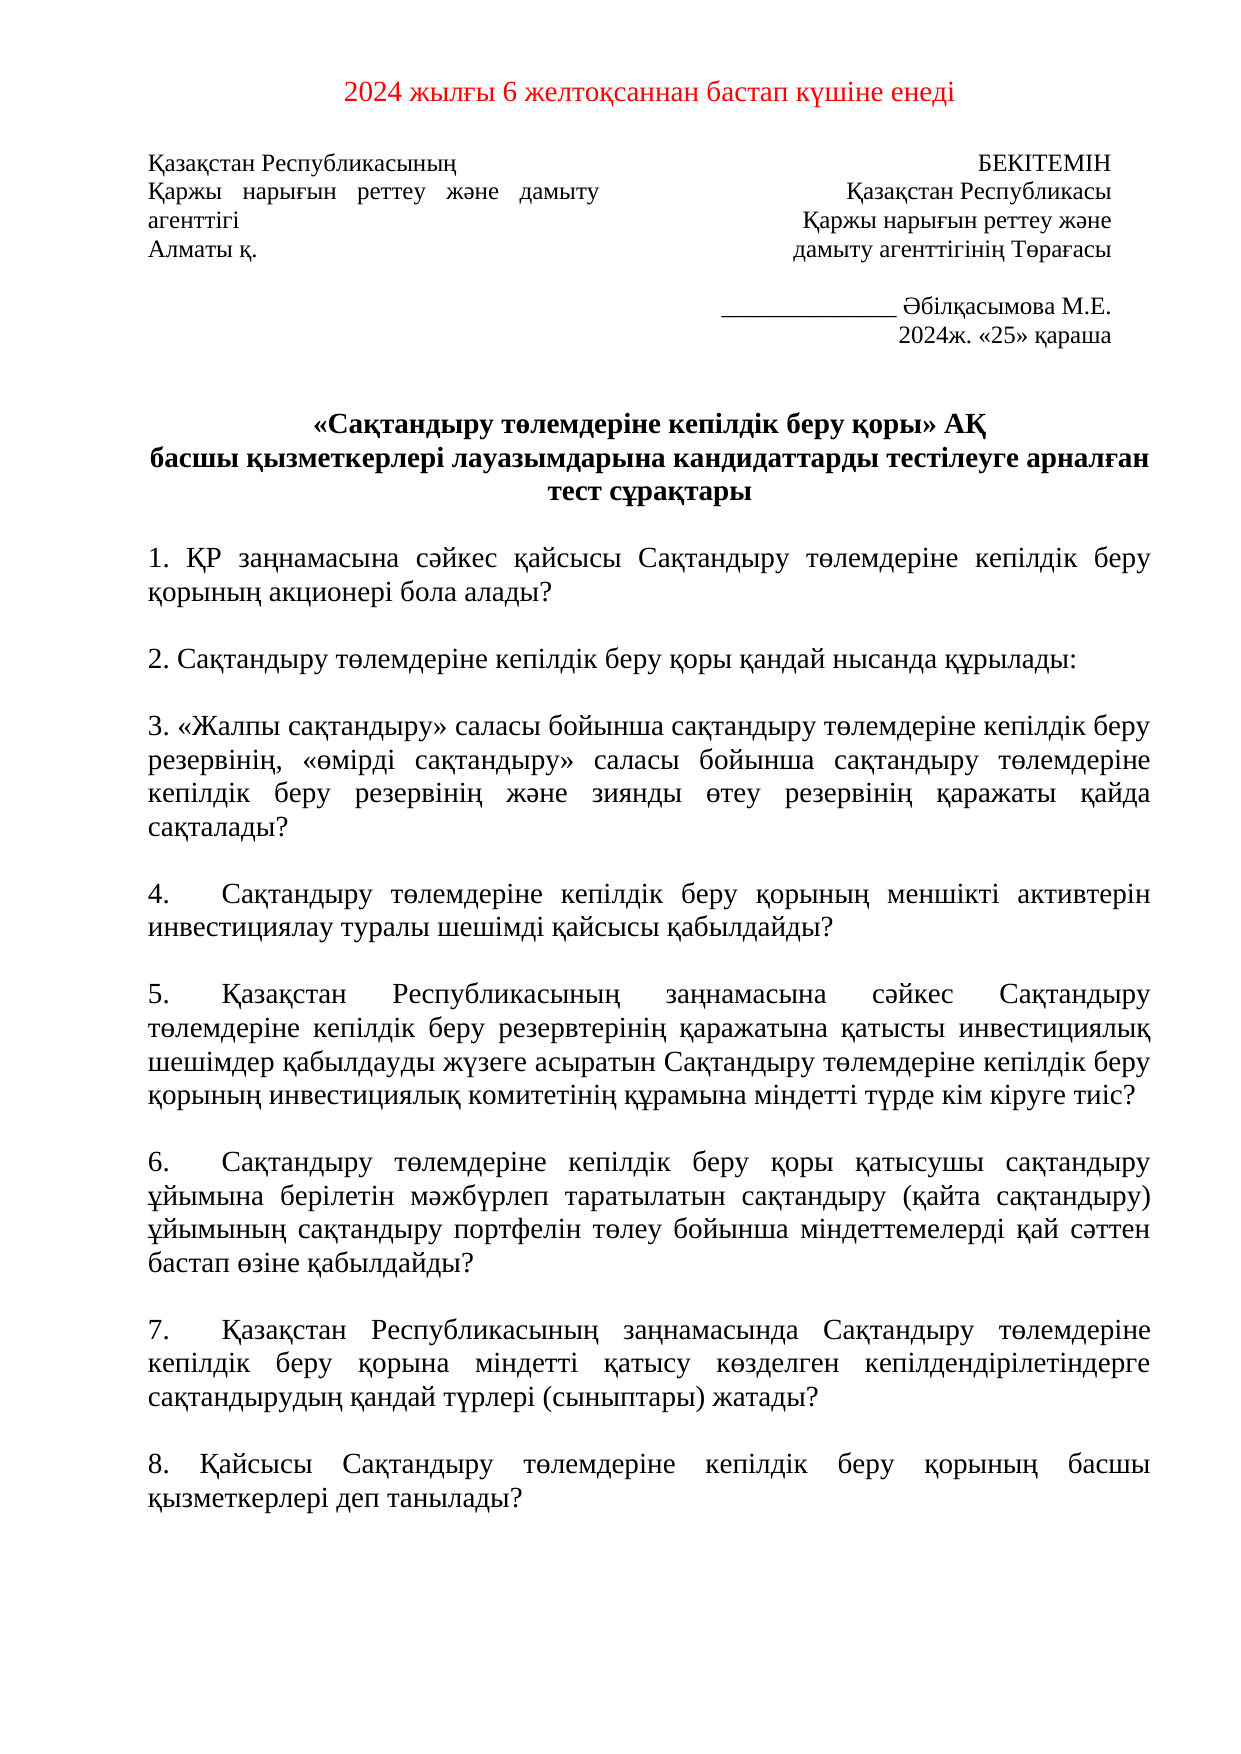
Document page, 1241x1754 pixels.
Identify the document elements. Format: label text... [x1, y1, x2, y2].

text «Сақтандыру төлемдеріне кепілдік беру қоры» АҚ [148, 406, 1152, 440]
text 4. Сақтандыру төлемдеріне кепілдік беру қорының меншікті активтерін инвестициялау туралы шешімді қайсысы қабылдайды? [148, 876, 1152, 943]
text 8. Қайсысы Сақтандыру төлемдеріне кепілдік беру қорының басшы қызметкерлері деп танылады? [148, 1446, 1152, 1513]
text 1. ҚР заңнамасына сәйкес қайсысы Сақтандыру төлемдеріне кепілдік беру қорының акционері бола алады? [148, 541, 1152, 608]
text 2. Сақтандыру төлемдеріне кепілдік беру қоры қандай нысанда құрылады: [148, 641, 1152, 675]
text 3. «Жалпы сақтандыру» саласы бойынша сақтандыру төлемдеріне кепілдік беру резервінің, «өмірді сақтандыру» саласы бойынша сақтандыру төлемдеріне кепілдік беру резервінің және зиянды өтеу резервінің қаражаты қайда сақталады? [148, 708, 1152, 842]
text 5. Қазақстан Республикасының заңнамасына сәйкес Сақтандыру төлемдеріне кепілдік беру резервтерінің қаражатына қатысты инвестициялық шешімдер қабылдауды жүзеге асыратын Сақтандыру төлемдеріне кепілдік беру қорының инвестициялық комитетінің құрамына міндетті түрде кім кіруге тиіс? [148, 977, 1152, 1111]
text 7. Қазақстан Республикасының заңнамасында Сақтандыру төлемдеріне кепілдік беру қорына міндетті қатысу көзделген кепілдендірілетіндерге сақтандырудың қандай түрлері (сыныптары) жатады? [148, 1312, 1152, 1413]
text басшы қызметкерлері лауазымдарына кандидаттарды тестілеуге арналған тест сұрақтары [148, 440, 1152, 507]
table_header БЕКІТЕМІН Қазақстан Республикасы Қаржы нарығын реттеу және дамыту агенттігінің Төрағасы ______________ Әбілқасымова М.Е. 2024ж. «25» қараша [611, 148, 1123, 378]
table_header Қазақстан Республикасының Қаржы нарығын реттеу және дамыту агенттігі Алматы қ. [136, 148, 611, 378]
text 6. Сақтандыру төлемдеріне кепілдік беру қоры қатысушы сақтандыру ұйымына берілетін мәжбүрлеп таратылатын сақтандыру (қайта сақтандыру) ұйымының сақтандыру портфелін төлеу бойынша міндеттемелерді қай сәттен бастап өзіне қабылдайды? [148, 1144, 1152, 1278]
